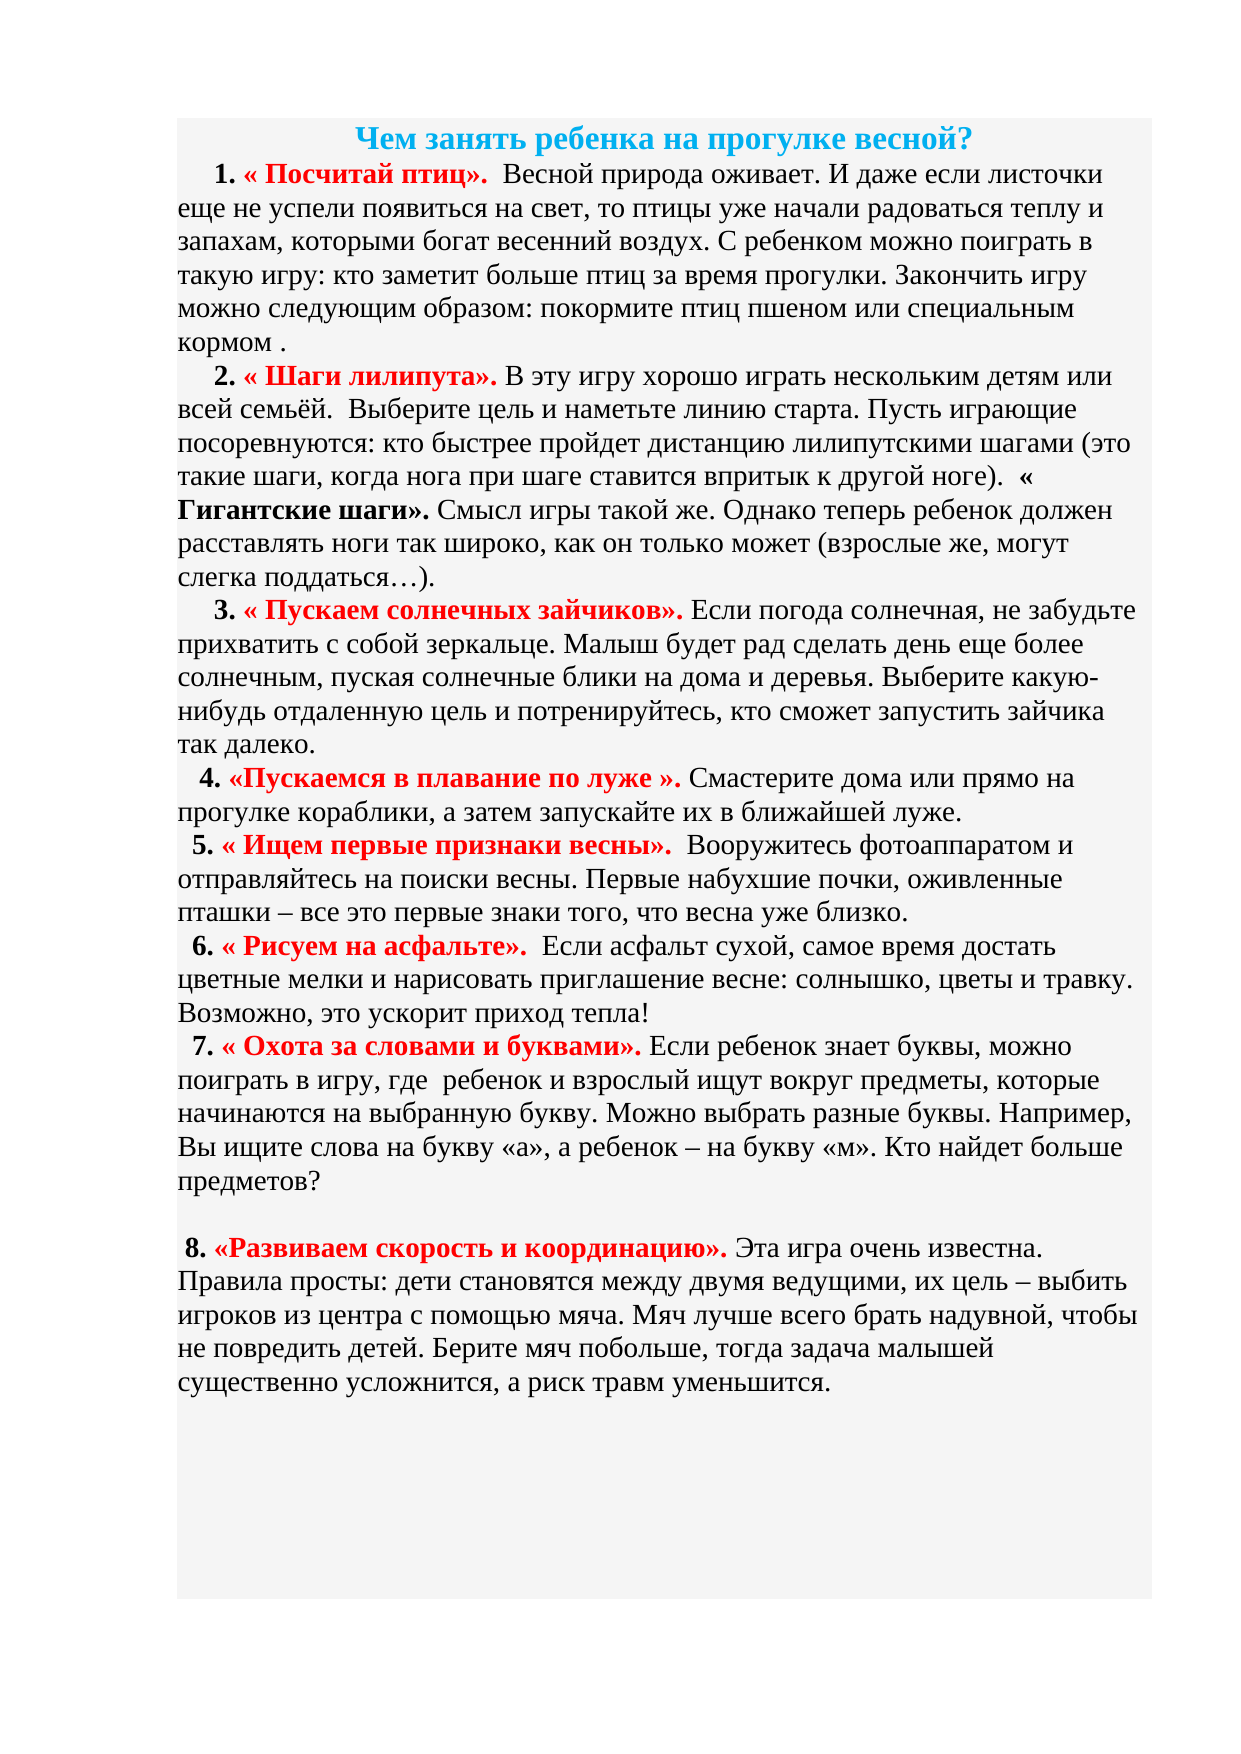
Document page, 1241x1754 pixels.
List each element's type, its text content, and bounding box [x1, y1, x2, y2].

text 3. « Пускаем солнечных зайчиков». Если погода солнечная, не забудьте прихватить с собой зеркальце. Малыш будет рад сделать день еще более солнечным, пуская солнечные блики на дома и деревья. Выберите какую-нибудь отдаленную цель и потренируйтесь, кто сможет запустить зайчика так далеко. [177, 592, 1152, 760]
text 2. « Шаги лилипута». В эту игру хорошо играть нескольким детям или всей семьёй. Выберите цель и наметьте линию старта. Пусть играющие посоревнуются: кто быстрее пройдет дистанцию лилипутскими шагами (это такие шаги, когда нога при шаге ставится впритык к другой ноге). « Гигантские шаги». Смысл игры такой же. Однако теперь ребенок должен расставлять ноги так широко, как он только может (взрослые же, могут слегка поддаться…). [177, 358, 1152, 592]
text 1. « Посчитай птиц». Весной природа оживает. И даже если листочки еще не успели появиться на свет, то птицы уже начали радоваться теплу и запахам, которыми богат весенний воздух. С ребенком можно поиграть в такую игру: кто заметит больше птиц за время прогулки. Закончить игру можно следующим образом: покормите птиц пшеном или специальным кормом . [177, 156, 1152, 358]
text 4. «Пускаемся в плавание по луже ». Смастерите дома или прямо на прогулке кораблики, а затем запускайте их в ближайшей луже. [177, 760, 1152, 827]
text 6. « Рисуем на асфальте». Если асфальт сухой, самое время достать цветные мелки и нарисовать приглашение весне: солнышко, цветы и травку. Возможно, это ускорит приход тепла! [177, 928, 1152, 1028]
text 8. «Развиваем скорость и координацию». Эта игра очень известна. Правила просты: дети становятся между двумя ведущими, их цель – выбить игроков из центра с помощью мяча. Мяч лучше всего брать надувной, чтобы не повредить детей. Берите мяч побольше, тогда задача малышей существенно усложнится, а риск травм уменьшится. [177, 1230, 1152, 1397]
text 7. « Охота за словами и буквами». Если ребенок знает буквы, можно поиграть в игру, где ребенок и взрослый ищут вокруг предметы, которые начинаются на выбранную букву. Можно выбрать разные буквы. Например, Вы ищите слова на букву «а», а ребенок – на букву «м». Кто найдет больше предметов? [177, 1028, 1152, 1196]
text 5. « Ищем первые признаки весны». Вооружитесь фотоаппаратом и отправляйтесь на поиски весны. Первые набухшие почки, оживленные пташки – все это первые знаки того, что весна уже близко. [177, 827, 1152, 928]
text Чем занять ребенка на прогулке весной? [177, 118, 1152, 156]
